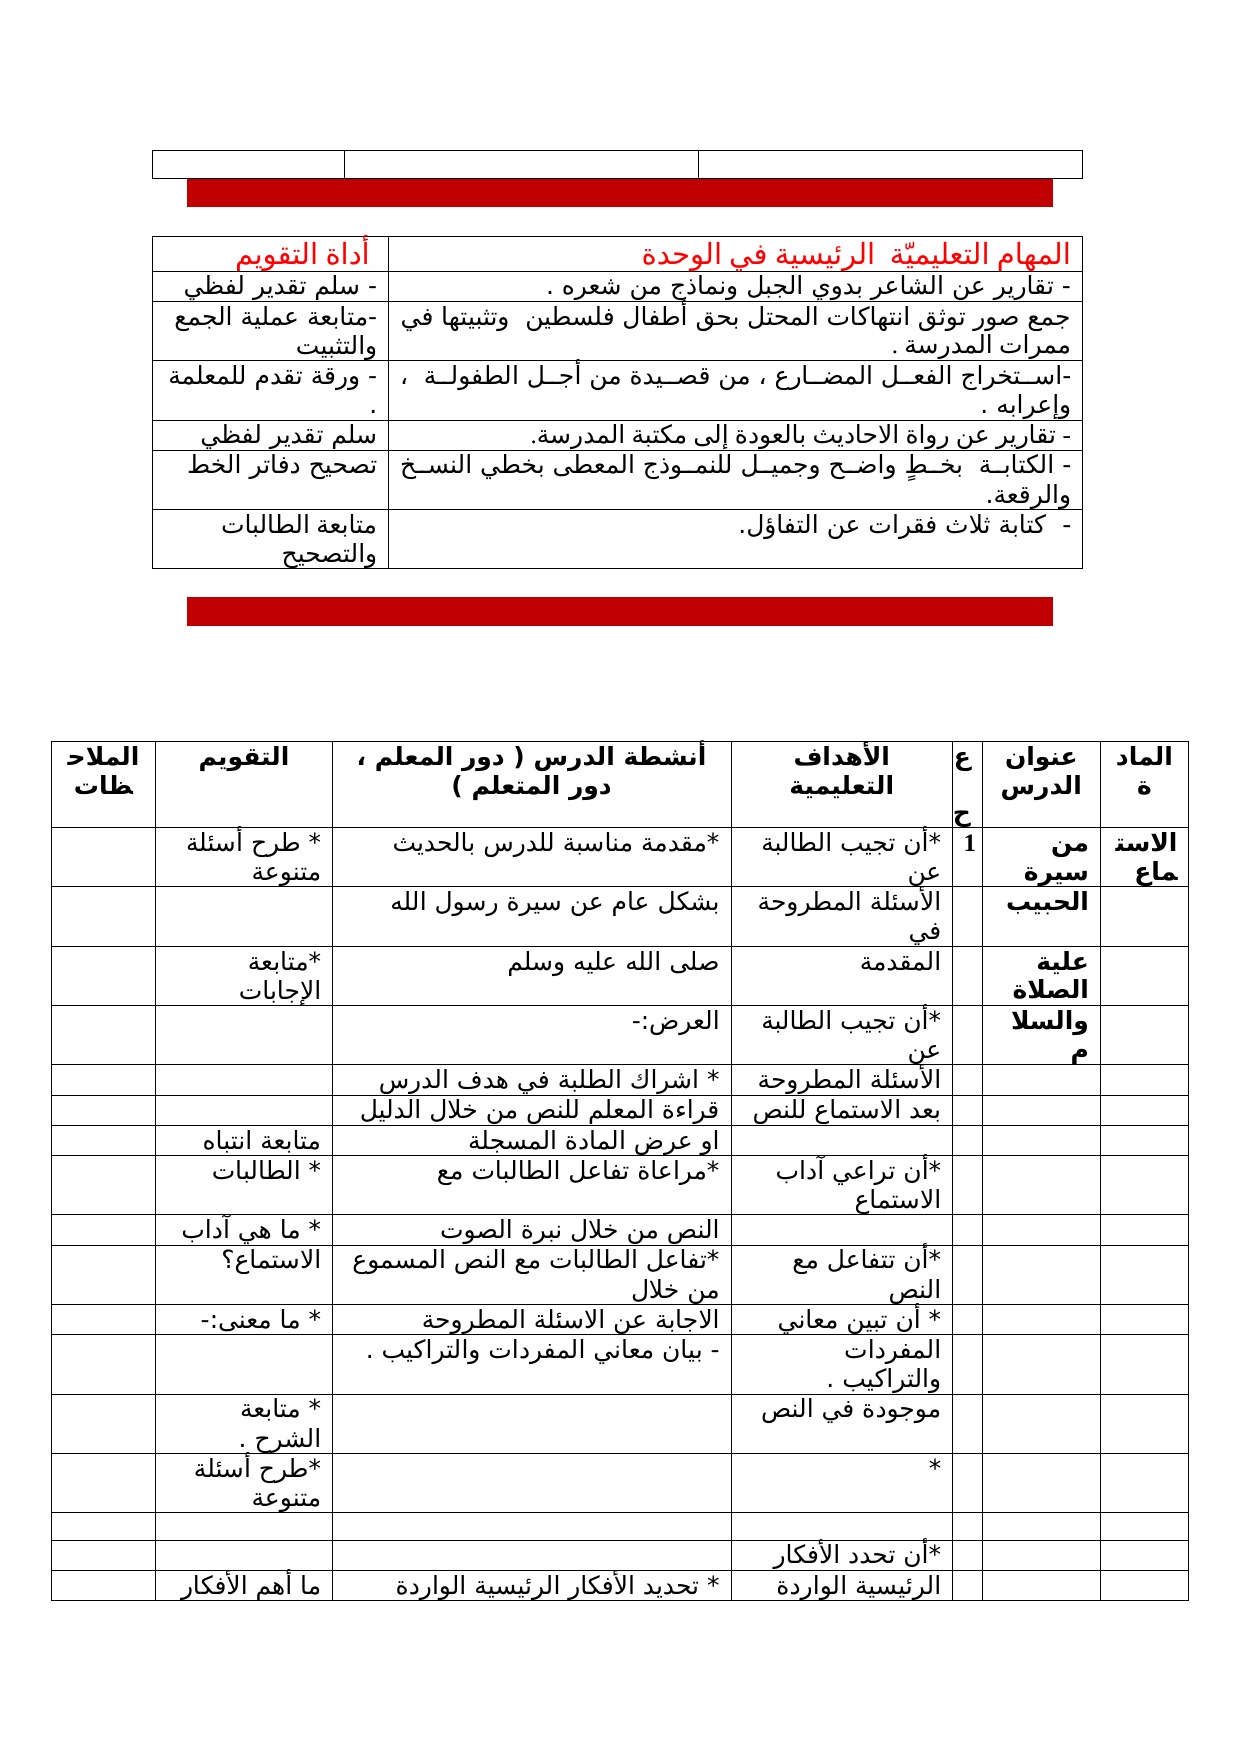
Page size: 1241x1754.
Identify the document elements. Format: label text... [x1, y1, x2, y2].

table_cell [1101, 1065, 1188, 1094]
table_cell [983, 1335, 1100, 1393]
table_cell [983, 1513, 1100, 1540]
table_cell [1101, 1335, 1188, 1393]
table_cell [953, 1246, 982, 1304]
table_cell *أن تراعي آداب الاستماع [732, 1156, 952, 1214]
table_cell *أن تحدد الأفكار [732, 1541, 952, 1570]
table_cell [953, 1395, 982, 1453]
table_cell [953, 1335, 982, 1393]
table_cell * [732, 1454, 952, 1512]
table_cell [699, 151, 1082, 177]
table_cell [52, 1126, 155, 1155]
table_cell [156, 1006, 332, 1064]
table_cell - بيان معاني المفردات والتراكيب . [333, 1335, 731, 1393]
table_cell [52, 1305, 155, 1334]
table_cell [1101, 1246, 1188, 1304]
table_cell [52, 828, 155, 886]
table_cell تصحيح دفاتر الخط [153, 451, 388, 509]
table_cell [333, 1541, 731, 1570]
table_cell متابعة الطالبات والتصحيح [153, 510, 388, 568]
table_cell [333, 1395, 731, 1453]
table_cell [732, 1215, 952, 1244]
table_cell [1101, 1096, 1188, 1125]
table_cell العرض:- [333, 1006, 731, 1064]
table_cell النص من خلال نبرة الصوت [333, 1215, 731, 1244]
table_cell [52, 1065, 155, 1094]
table_cell قراءة المعلم للنص من خلال الدليل [333, 1096, 731, 1125]
table_header التقويم [156, 742, 332, 827]
table_cell - الكتابة بخطٍ واضح وجميل للنموذج المعطى بخطي النسخ والرقعة. [389, 451, 1082, 509]
table_header أداة التقويم [153, 237, 388, 271]
table_cell [983, 1246, 1100, 1304]
table_cell [52, 1541, 155, 1570]
table_cell [983, 1065, 1100, 1094]
table_cell [953, 1006, 982, 1064]
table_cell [333, 1571, 731, 1600]
table_cell [52, 947, 155, 1005]
table_cell [153, 151, 344, 177]
table_cell [52, 1513, 155, 1540]
table_cell [156, 1513, 332, 1540]
table_cell [156, 1541, 332, 1570]
table_cell * الطالبات [156, 1156, 332, 1214]
table_cell [953, 1571, 982, 1600]
table_cell من سيرة [983, 828, 1100, 886]
table_cell [983, 1454, 1100, 1512]
table_cell -استخراج الفعل المضارع ، من قصيدة من أجل الطفولة ، وإعرابه . [389, 361, 1082, 419]
table_cell [983, 1156, 1100, 1214]
table_cell الحبيب [983, 887, 1100, 946]
table_cell [983, 1305, 1100, 1334]
table_cell [1101, 947, 1188, 1005]
table_cell علية الصلاة [983, 947, 1100, 1005]
table_cell [983, 1096, 1100, 1125]
table_cell [333, 1513, 731, 1540]
table_cell *أن تجيب الطالبة عن [732, 828, 952, 886]
table_cell متابعة انتباه [156, 1126, 332, 1155]
table_cell [732, 1126, 952, 1155]
table_cell * متابعة الشرح . [156, 1395, 332, 1453]
table_cell [953, 1126, 982, 1155]
table_cell - تقارير عن الشاعر بدوي الجبل ونماذج من شعره . [389, 272, 1082, 301]
table_cell [953, 947, 982, 1005]
table_cell موجودة في النص [732, 1395, 952, 1453]
table_cell المفردات والتراكيب . [732, 1335, 952, 1393]
table_header الملاحظات [52, 742, 155, 827]
table_cell [1101, 887, 1188, 946]
table_cell او عرض المادة المسجلة [333, 1126, 731, 1155]
table_cell جمع صور توثق انتهاكات المحتل بحق أطفال فلسطين وتثبيتها في ممرات المدرسة . [389, 302, 1082, 360]
table_cell *تفاعل الطالبات مع النص المسموع من خلال [333, 1246, 731, 1304]
table_cell [1101, 1395, 1188, 1453]
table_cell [156, 1571, 332, 1600]
table_cell [953, 1454, 982, 1512]
table_cell [333, 1454, 731, 1512]
table_cell الأسئلة المطروحة في [732, 887, 952, 946]
table_cell *مقدمة مناسبة للدرس بالحديث [333, 828, 731, 886]
table_cell *مراعاة تفاعل الطالبات مع [333, 1156, 731, 1214]
table_cell [52, 1246, 155, 1304]
table_cell [1101, 1126, 1188, 1155]
table_cell [983, 1395, 1100, 1453]
table_cell [52, 887, 155, 946]
table_cell * اشراك الطلبة في هدف الدرس [333, 1065, 731, 1094]
table_header المهام التعليميّة الرئيسية في الوحدة [389, 237, 1082, 271]
table_cell صلى الله عليه وسلم [333, 947, 731, 1005]
table_cell الاستماع [1101, 828, 1188, 886]
table_cell [345, 151, 698, 177]
table_cell [953, 887, 982, 946]
table_cell 1 [953, 828, 982, 886]
table_cell [953, 1096, 982, 1125]
table_cell [953, 1215, 982, 1244]
table_cell - كتابة ثلاث فقرات عن التفاؤل. [389, 510, 1082, 568]
table_cell [953, 1305, 982, 1334]
table_header الأهداف التعليمية [732, 742, 952, 827]
table_cell [1101, 1454, 1188, 1512]
table_cell [156, 1096, 332, 1125]
table_cell [953, 1065, 982, 1094]
table_cell [983, 1215, 1100, 1244]
table_header أنشطة الدرس ( دور المعلم ، دور المتعلم ) [333, 742, 731, 827]
table_header المادة [1101, 742, 1188, 827]
table_cell [52, 1454, 155, 1512]
table_header عنوان الدرس [983, 742, 1100, 827]
table_cell [52, 1215, 155, 1244]
table_cell سلم تقدير لفظي [153, 421, 388, 450]
table_cell الاجابة عن الاسئلة المطروحة [333, 1305, 731, 1334]
table_cell * طرح أسئلة متنوعة [156, 828, 332, 886]
table_cell * ما هي آداب [156, 1215, 332, 1244]
table_cell [1101, 1513, 1188, 1540]
table_cell [1101, 1156, 1188, 1214]
table_cell الاستماع؟ [156, 1246, 332, 1304]
table_cell *أن تجيب الطالبة عن [732, 1006, 952, 1064]
table_cell [953, 1541, 982, 1570]
table_cell *متابعة الإجابات [156, 947, 332, 1005]
table_cell المقدمة [732, 947, 952, 1005]
table_cell [983, 1541, 1100, 1570]
table_cell [1101, 1006, 1188, 1064]
table_cell بعد الاستماع للنص [732, 1096, 952, 1125]
table_cell *طرح أسئلة متنوعة [156, 1454, 332, 1512]
table_cell - ورقة تقدم للمعلمة . [153, 361, 388, 419]
table_cell والسلام [983, 1006, 1100, 1064]
table_cell [953, 1156, 982, 1214]
table_cell [1101, 1215, 1188, 1244]
table_cell [983, 1126, 1100, 1155]
table_header ع ح [953, 742, 982, 827]
table_cell [1101, 1571, 1188, 1600]
table_cell -متابعة عملية الجمع والتثبيت [153, 302, 388, 360]
table_cell [156, 887, 332, 946]
table_cell - تقارير عن رواة الاحاديث بالعودة إلى مكتبة المدرسة. [389, 421, 1082, 450]
table_cell [52, 1395, 155, 1453]
table_cell [156, 1335, 332, 1393]
table_cell * أن تبين معاني [732, 1305, 952, 1334]
table_cell بشكل عام عن سيرة رسول الله [333, 887, 731, 946]
table_cell الرئيسية الواردة في [732, 1571, 952, 1600]
table_cell [52, 1006, 155, 1064]
table_cell [52, 1096, 155, 1125]
table_cell [52, 1571, 155, 1600]
table_cell الأسئلة المطروحة [732, 1065, 952, 1094]
table_cell - سلم تقدير لفظي [153, 272, 388, 301]
table_cell *أن تتفاعل مع النص [732, 1246, 952, 1304]
table_cell [1101, 1541, 1188, 1570]
table_cell [52, 1156, 155, 1214]
table_cell * ما معنى:- [156, 1305, 332, 1334]
table_cell [983, 1571, 1100, 1600]
table_cell [52, 1335, 155, 1393]
table_cell [953, 1513, 982, 1540]
table_cell [732, 1513, 952, 1540]
table_cell [1101, 1305, 1188, 1334]
table_cell [156, 1065, 332, 1094]
